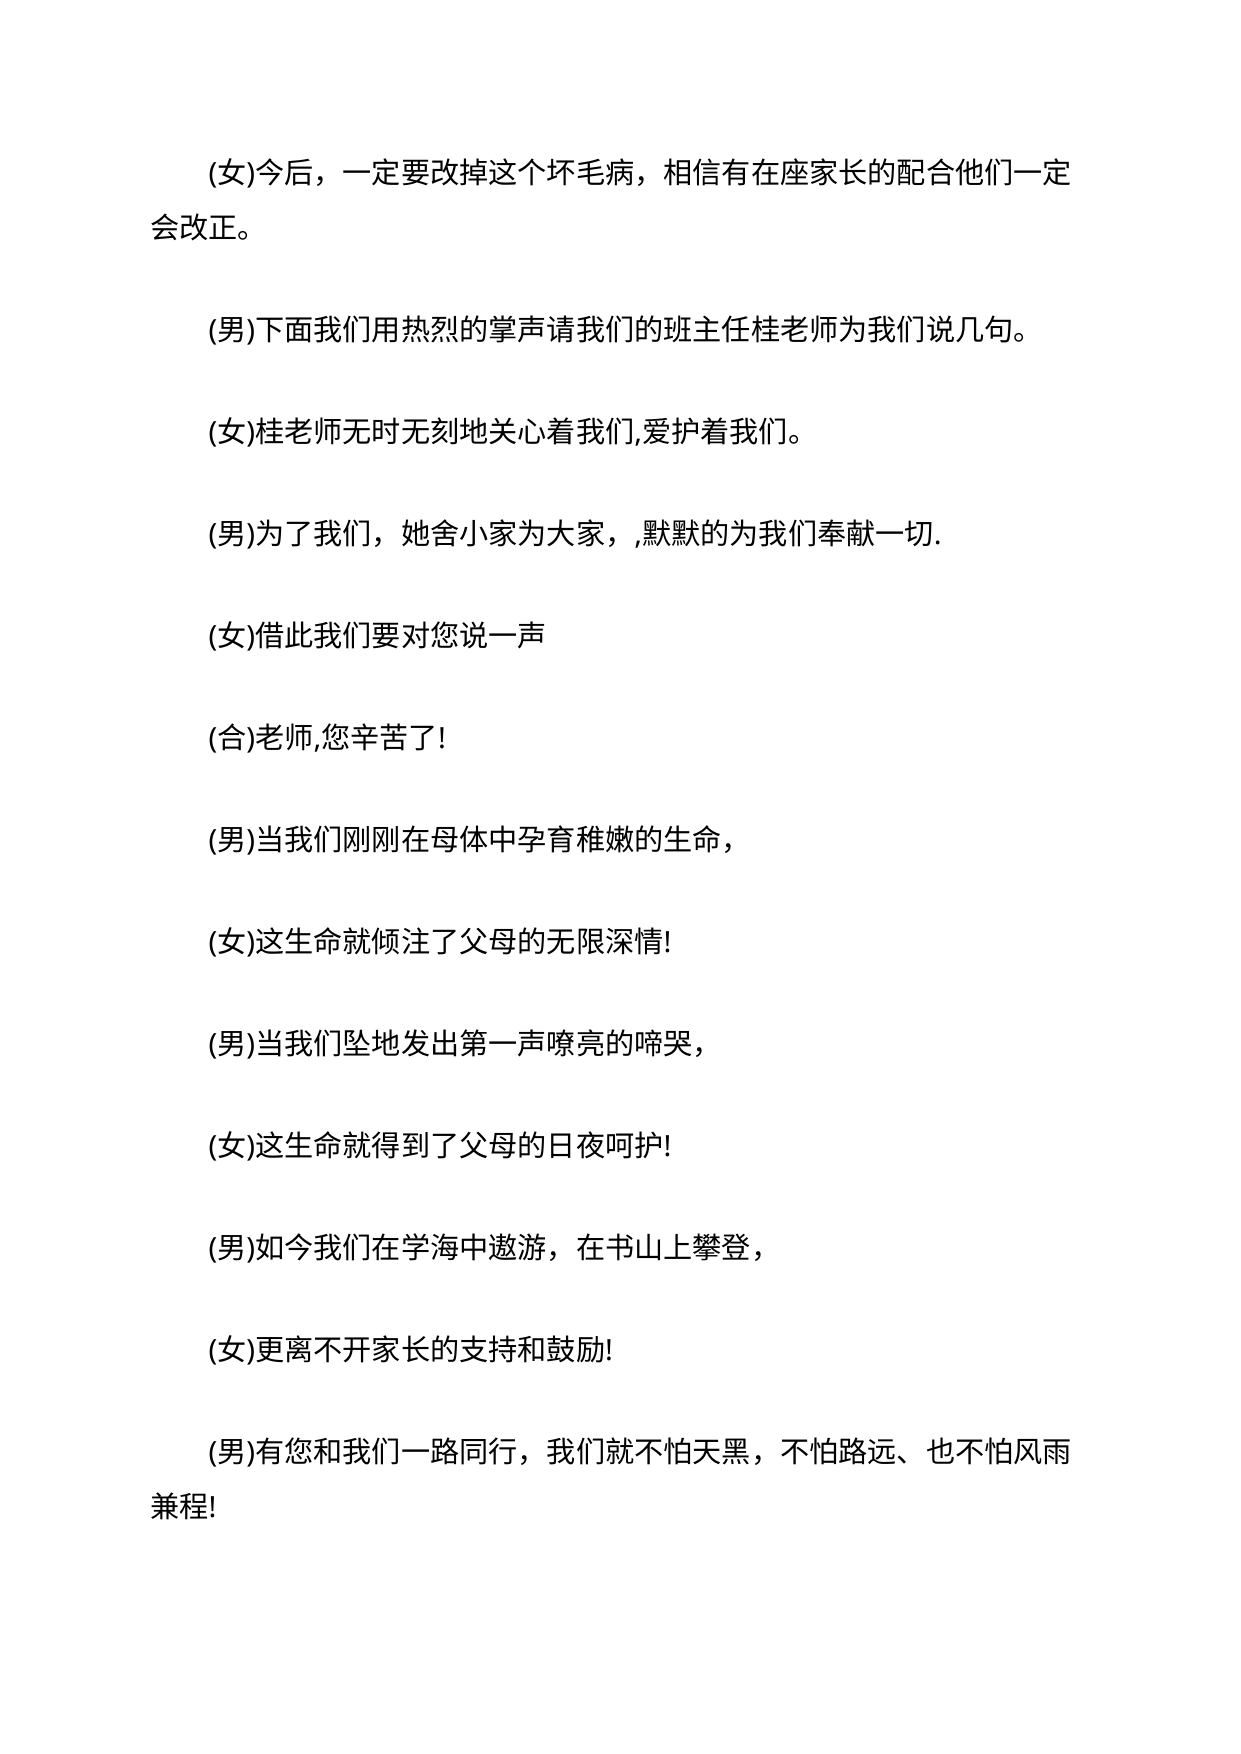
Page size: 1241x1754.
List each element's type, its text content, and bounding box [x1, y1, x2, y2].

text (男)如今我们在学海中遨游，在书山上攀登， [150, 1224, 1090, 1267]
text (女)桂老师无时无刻地关心着我们,爱护着我们。 [150, 409, 1090, 451]
text (女)借此我们要对您说一声 [150, 613, 1090, 655]
text (男)下面我们用热烈的掌声请我们的班主任桂老师为我们说几句。 [150, 307, 1090, 349]
text (女)这生命就倾注了父母的无限深情! [150, 919, 1090, 961]
text (女)这生命就得到了父母的日夜呵护! [150, 1123, 1090, 1165]
text (女)更离不开家长的支持和鼓励! [150, 1327, 1090, 1369]
text (男)当我们坠地发出第一声嘹亮的啼哭， [150, 1021, 1090, 1063]
text (男)有您和我们一路同行，我们就不怕天黑，不怕路远、也不怕风雨兼程! [150, 1428, 1090, 1526]
text (男)当我们刚刚在母体中孕育稚嫩的生命， [150, 817, 1090, 859]
text (合)老师,您辛苦了! [150, 715, 1090, 757]
text (男)为了我们，她舍小家为大家，,默默的为我们奉献一切. [150, 511, 1090, 553]
text (女)今后，一定要改掉这个坏毛病，相信有在座家长的配合他们一定会改正。 [150, 150, 1090, 247]
